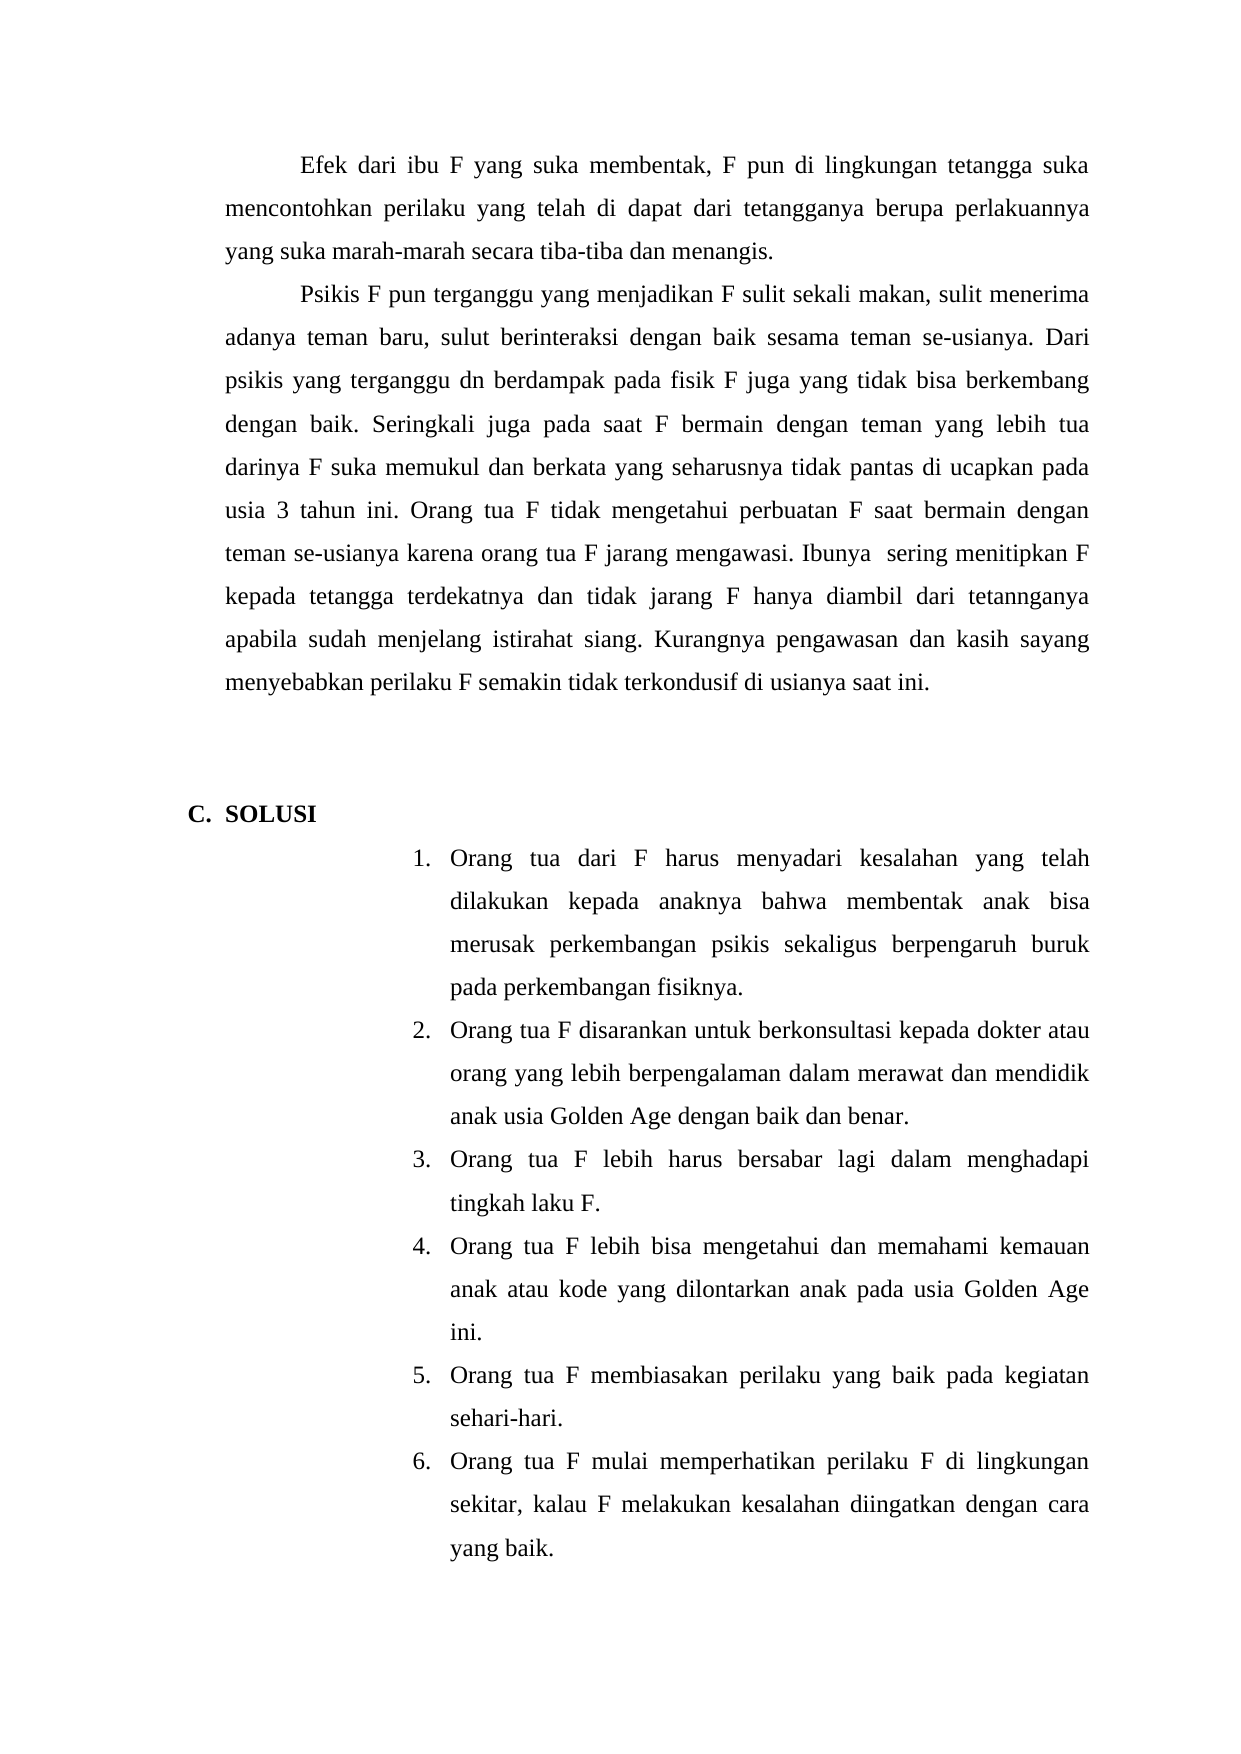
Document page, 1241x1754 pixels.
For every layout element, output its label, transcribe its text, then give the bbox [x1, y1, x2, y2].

list Orang tua F lebih harus bersabar lagi dalam menghadapi tingkah laku F. [412, 1144, 1090, 1216]
list Psikis F pun terganggu yang menjadikan F sulit sekali makan, sulit menerima adanya teman baru, sulut berinteraksi dengan baik sesama teman se-usianya. Dari psikis yang terganggu dn berdampak pada fisik F juga yang tidak bisa berkembang dengan baik. Seringkali juga pada saat F bermain dengan teman yang lebih tua darinya F suka memukul dan berkata yang seharusnya tidak pantas di ucapkan pada usia 3 tahun ini. Orang tua F tidak mengetahui perbuatan F saat bermain dengan teman se-usianya karena orang tua F jarang mengawasi. Ibunya sering menitipkan F kepada tetangga terdekatnya dan tidak jarang F hanya diambil dari tetannganya apabila sudah menjelang istirahat siang. Kurangnya pengawasan dan kasih sayang menyebabkan perilaku F semakin tidak terkondusif di usianya saat ini. [225, 279, 1090, 696]
list Orang tua F disarankan untuk berkonsultasi kepada dokter atau orang yang lebih berpengalaman dalam merawat dan mendidik anak usia Golden Age dengan baik dan benar. [412, 1015, 1090, 1130]
list Orang tua dari F harus menyadari kesalahan yang telah dilakukan kepada anaknya bahwa membentak anak bisa merusak perkembangan psikis sekaligus berpengaruh buruk pada perkembangan fisiknya. [412, 843, 1090, 1001]
list Orang tua F membiasakan perilaku yang baik pada kegiatan sehari-hari. [412, 1360, 1090, 1432]
list Orang tua F lebih bisa mengetahui dan memahami kemauan anak atau kode yang dilontarkan anak pada usia Golden Age ini. [412, 1231, 1090, 1346]
list Efek dari ibu F yang suka membentak, F pun di lingkungan tetangga suka mencontohkan perilaku yang telah di dapat dari tetangganya berupa perlakuannya yang suka marah-marah secara tiba-tiba dan menangis. [225, 150, 1090, 265]
list SOLUSI [187, 799, 1090, 828]
list Orang tua F mulai memperhatikan perilaku F di lingkungan sekitar, kalau F melakukan kesalahan diingatkan dengan cara yang baik. [412, 1446, 1090, 1561]
